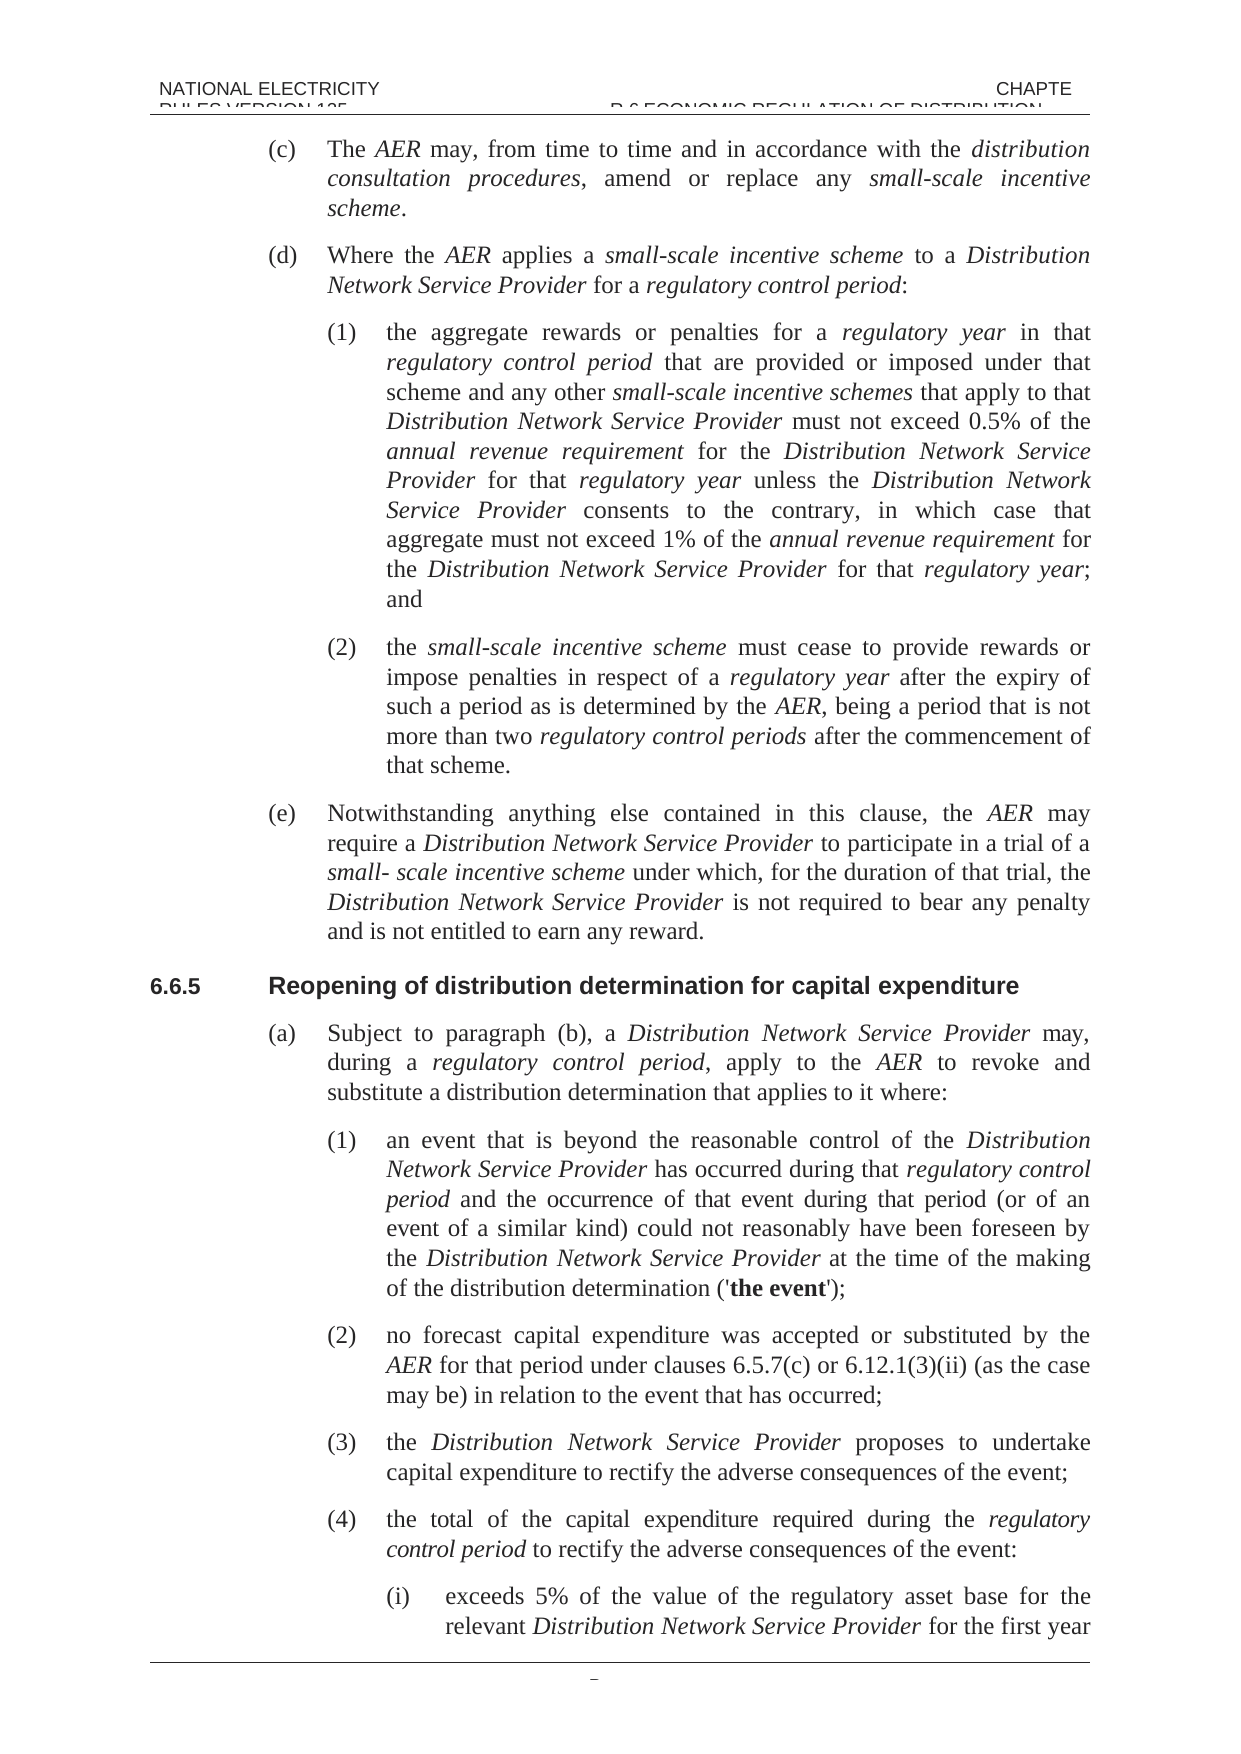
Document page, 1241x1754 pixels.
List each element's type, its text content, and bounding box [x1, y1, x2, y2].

list an event that is beyond the reasonable control of the Distribution Network Service Provider has occurred during that regulatory control period and the occurrence of that event during that period (or of an event of a similar kind) could not reasonably have been foreseen by the Distribution Network Service Provider at the time of the making of the distribution determination ('the event'); [327, 1125, 1091, 1301]
list Notwithstanding anything else contained in this clause, the AER may require a Distribution Network Service Provider to participate in a trial of a small- scale incentive scheme under which, for the duration of that trial, the Distribution Network Service Provider is not required to bear any penalty and is not entitled to earn any reward. [268, 798, 1091, 945]
list no forecast capital expenditure was accepted or substituted by the AER for that period under clauses 6.5.7(c) or 6.12.1(3)(ii) (as the case may be) in relation to the event that has occurred; [327, 1321, 1091, 1408]
list Where the AER applies a small-scale incentive scheme to a Distribution Network Service Provider for a regulatory control period: [268, 240, 1090, 299]
list the Distribution Network Service Provider proposes to undertake capital expenditure to rectify the adverse consequences of the event; [327, 1427, 1091, 1486]
list the total of the capital expenditure required during the regulatory control period to rectify the adverse consequences of the event: [327, 1504, 1091, 1563]
subtitle Reopening of distribution determination for capital expenditure [150, 971, 1103, 1000]
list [386, 1581, 1091, 1640]
list the aggregate rewards or penalties for a regulatory year in that regulatory control period that are provided or imposed under that scheme and any other small-scale incentive schemes that apply to that Distribution Network Service Provider must not exceed 0.5% of the annual revenue requirement for the Distribution Network Service Provider for that regulatory year unless the Distribution Network Service Provider consents to the contrary, in which case that aggregate must not exceed 1% of the annual revenue requirement for the Distribution Network Service Provider for that regulatory year; and [327, 317, 1091, 612]
list The AER may, from time to time and in accordance with the distribution consultation procedures, amend or replace any small-scale incentive scheme. [268, 134, 1090, 222]
list Subject to paragraph (b), a Distribution Network Service Provider may, during a regulatory control period, apply to the AER to revoke and substitute a distribution determination that applies to it where: [268, 1018, 1091, 1106]
list the small-scale incentive scheme must cease to provide rewards or impose penalties in respect of a regulatory year after the expiry of such a period as is determined by the AER, being a period that is not more than two regulatory control periods after the commencement of that scheme. [327, 632, 1091, 779]
